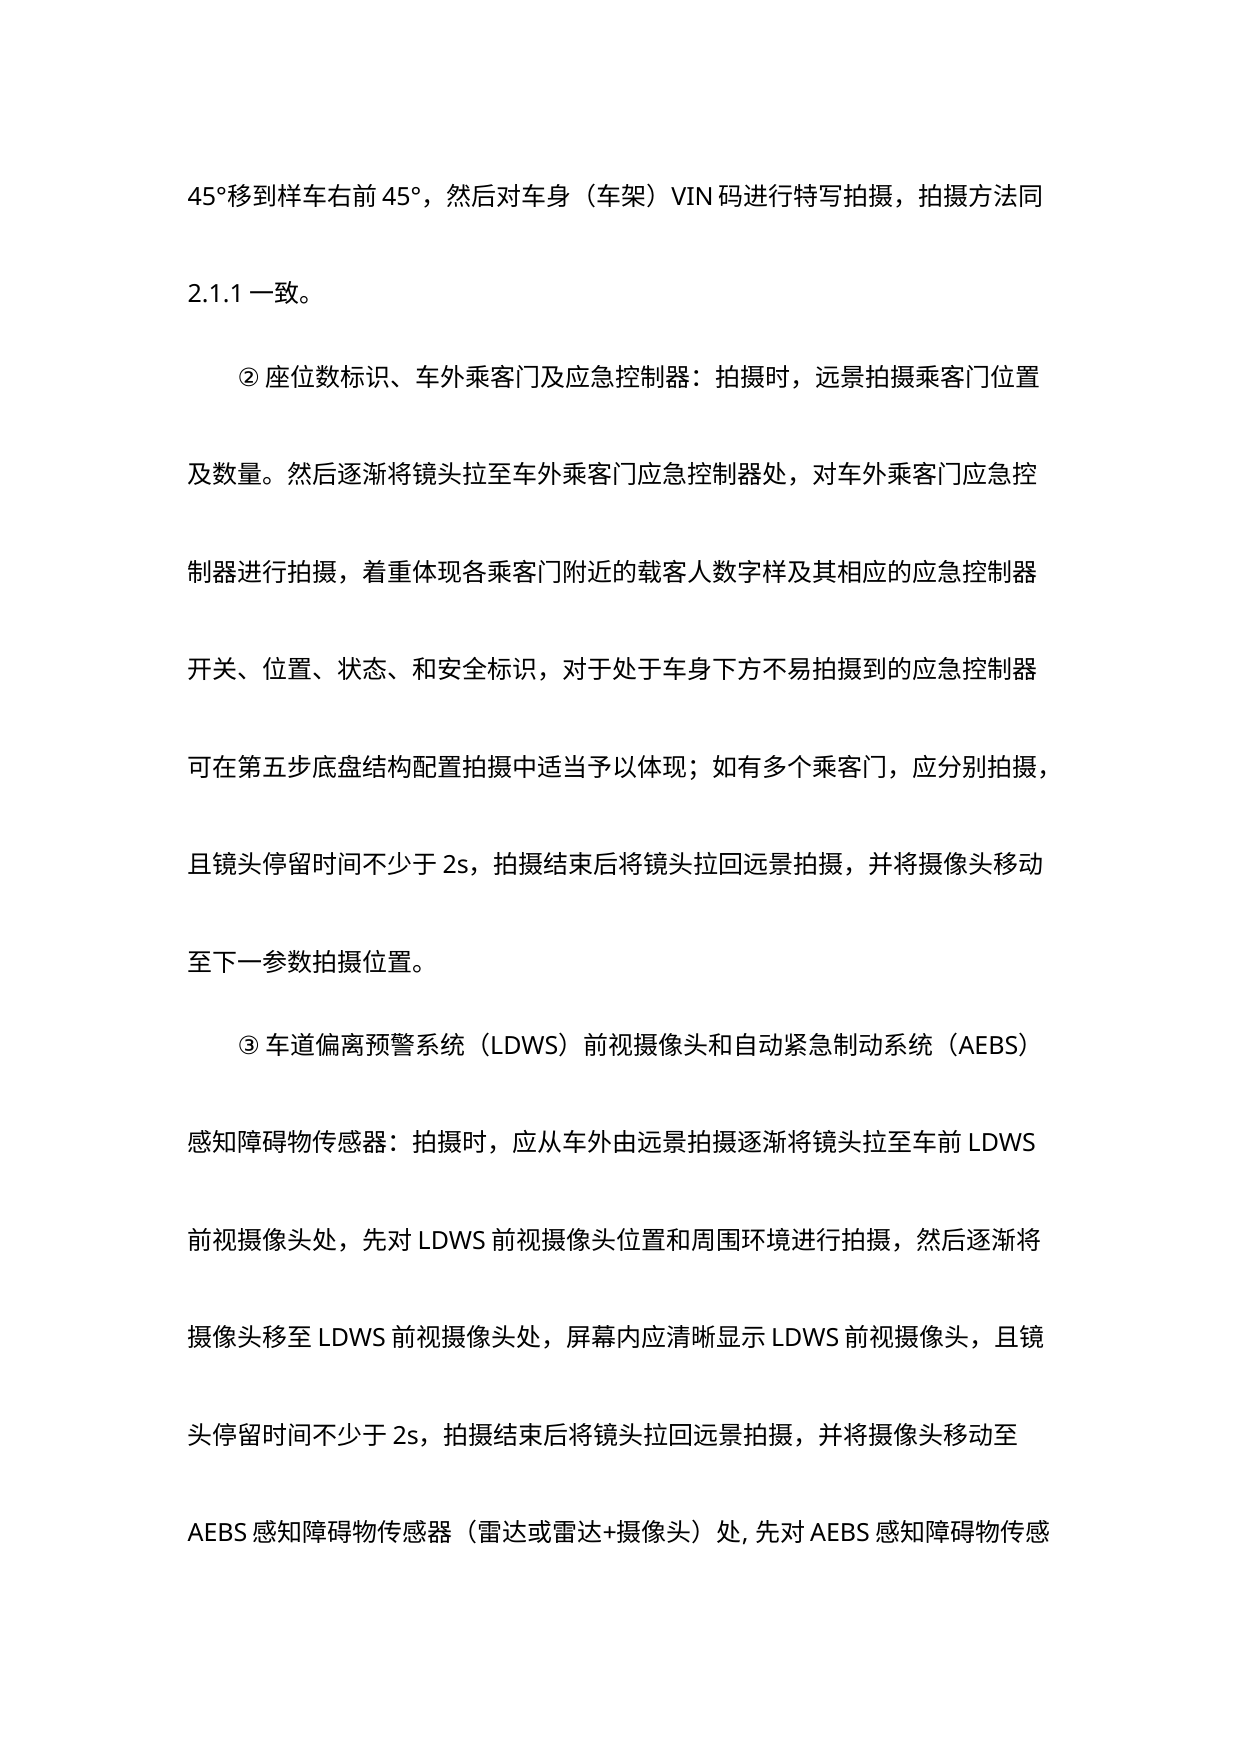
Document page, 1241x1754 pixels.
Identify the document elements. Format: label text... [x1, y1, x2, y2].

text ②座位数标识、车外乘客门及应急控制器：拍摄时，远景拍摄乘客门位置及数量。然后逐渐将镜头拉至车外乘客门应急控制器处，对车外乘客门应急控制器进行拍摄，着重体现各乘客门附近的载客人数字样及其相应的应急控制器开关、位置、状态、和安全标识，对于处于车身下方不易拍摄到的应急控制器可在第五步底盘结构配置拍摄中适当予以体现；如有多个乘客门，应分别拍摄，且镜头停留时间不少于2s，拍摄结束后将镜头拉回远景拍摄，并将摄像头移动至下一参数拍摄位置。 [187, 343, 1053, 993]
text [187, 162, 1053, 324]
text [187, 1011, 1053, 1563]
